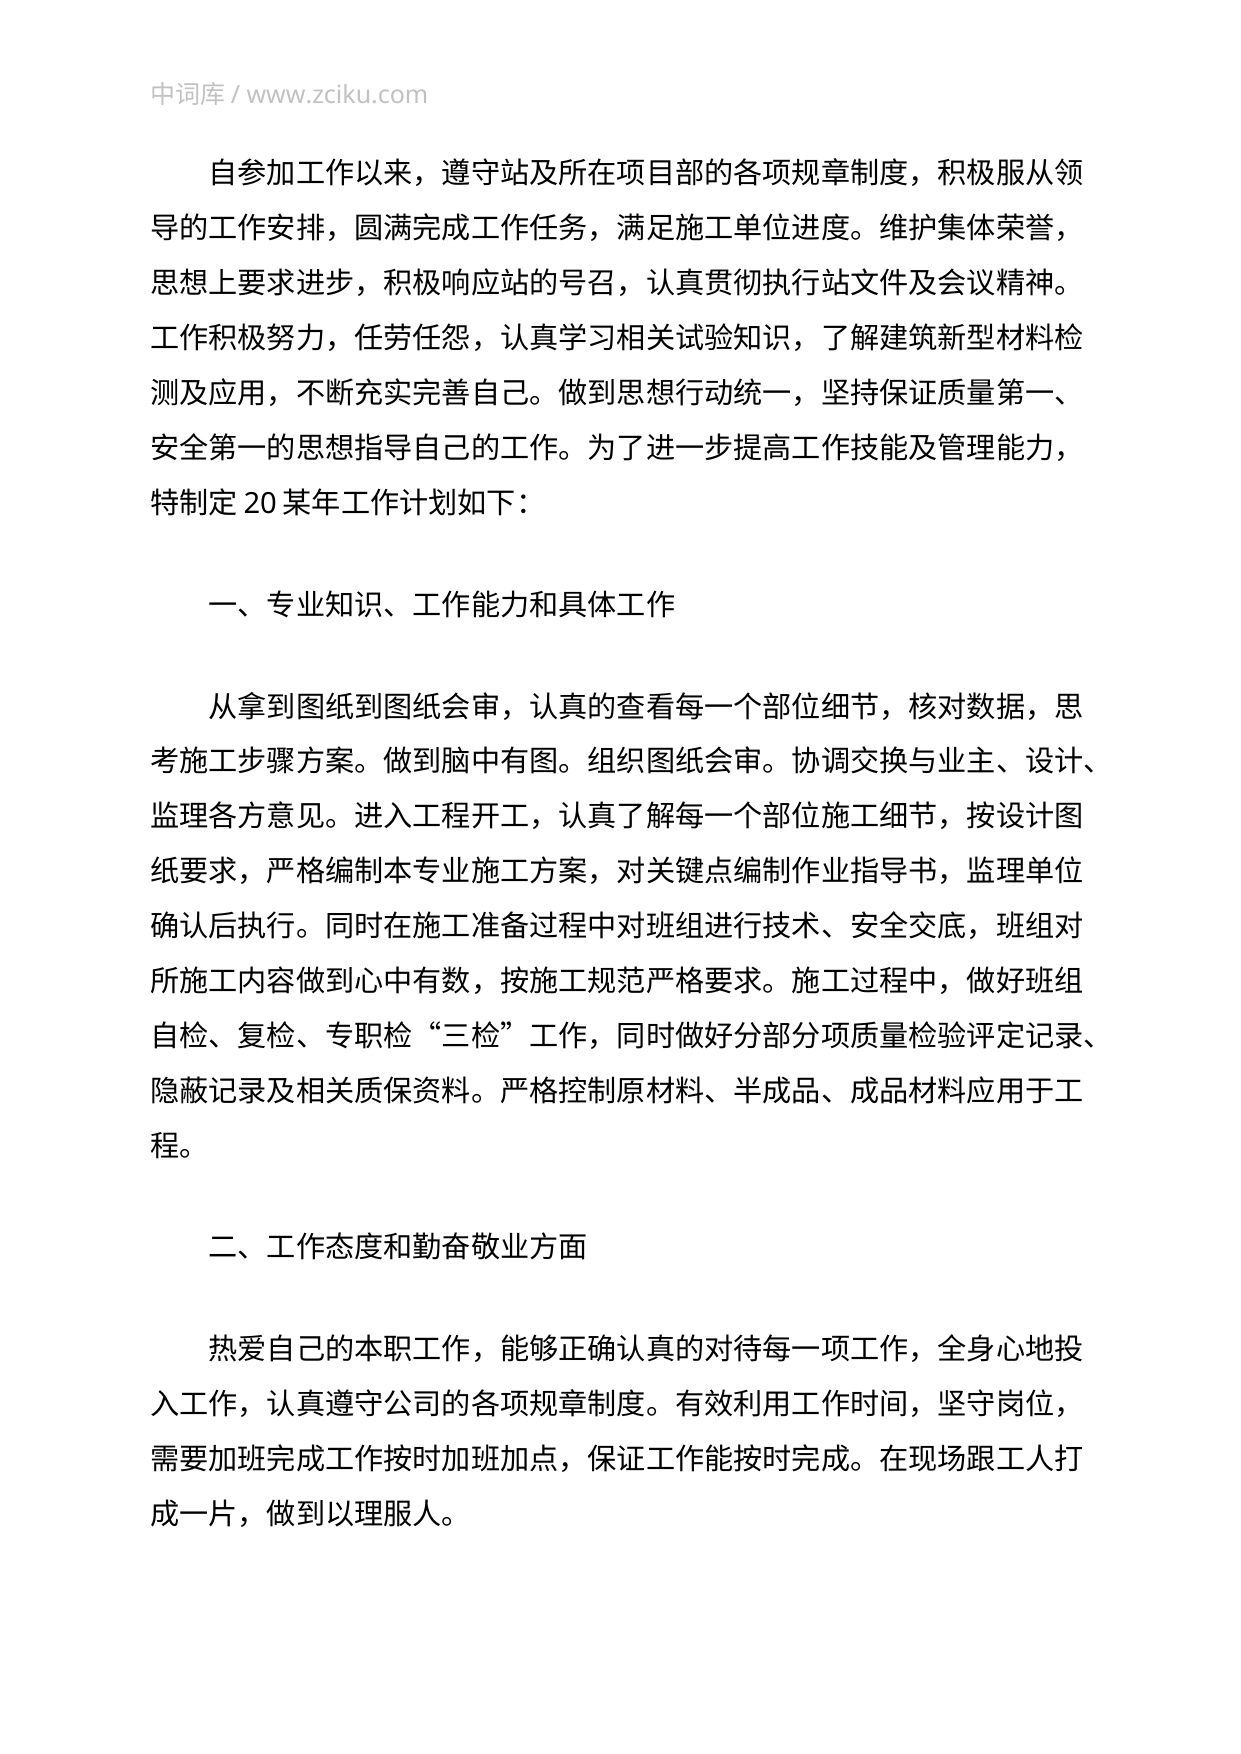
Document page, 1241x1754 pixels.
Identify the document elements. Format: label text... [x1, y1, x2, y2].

text 热爱自己的本职工作，能够正确认真的对待每一项工作，全身心地投入工作，认真遵守公司的各项规章制度。有效利用工作时间，坚守岗位，需要加班完成工作按时加班加点，保证工作能按时完成。在现场跟工人打成一片，做到以理服人。 [150, 1326, 1090, 1533]
text 二、工作态度和勤奋敬业方面 [150, 1224, 1090, 1266]
text 从拿到图纸到图纸会审，认真的查看每一个部位细节，核对数据，思考施工步骤方案。做到脑中有图。组织图纸会审。协调交换与业主、设计、监理各方意见。进入工程开工，认真了解每一个部位施工细节，按设计图纸要求，严格编制本专业施工方案，对关键点编制作业指导书，监理单位确认后执行。同时在施工准备过程中对班组进行技术、安全交底，班组对所施工内容做到心中有数，按施工规范严格要求。施工过程中，做好班组自检、复检、专职检“三检”工作，同时做好分部分项质量检验评定记录、隐蔽记录及相关质保资料。严格控制原材料、半成品、成品材料应用于工程。 [150, 683, 1090, 1164]
text 一、专业知识、工作能力和具体工作 [150, 581, 1090, 624]
text 自参加工作以来，遵守站及所在项目部的各项规章制度，积极服从领导的工作安排，圆满完成工作任务，满足施工单位进度。维护集体荣誉，思想上要求进步，积极响应站的号召，认真贯彻执行站文件及会议精神。工作积极努力，任劳任怨，认真学习相关试验知识，了解建筑新型材料检测及应用，不断充实完善自己。做到思想行动统一，坚持保证质量第一、安全第一的思想指导自己的工作。为了进一步提高工作技能及管理能力，特制定20某年工作计划如下： [150, 150, 1090, 522]
